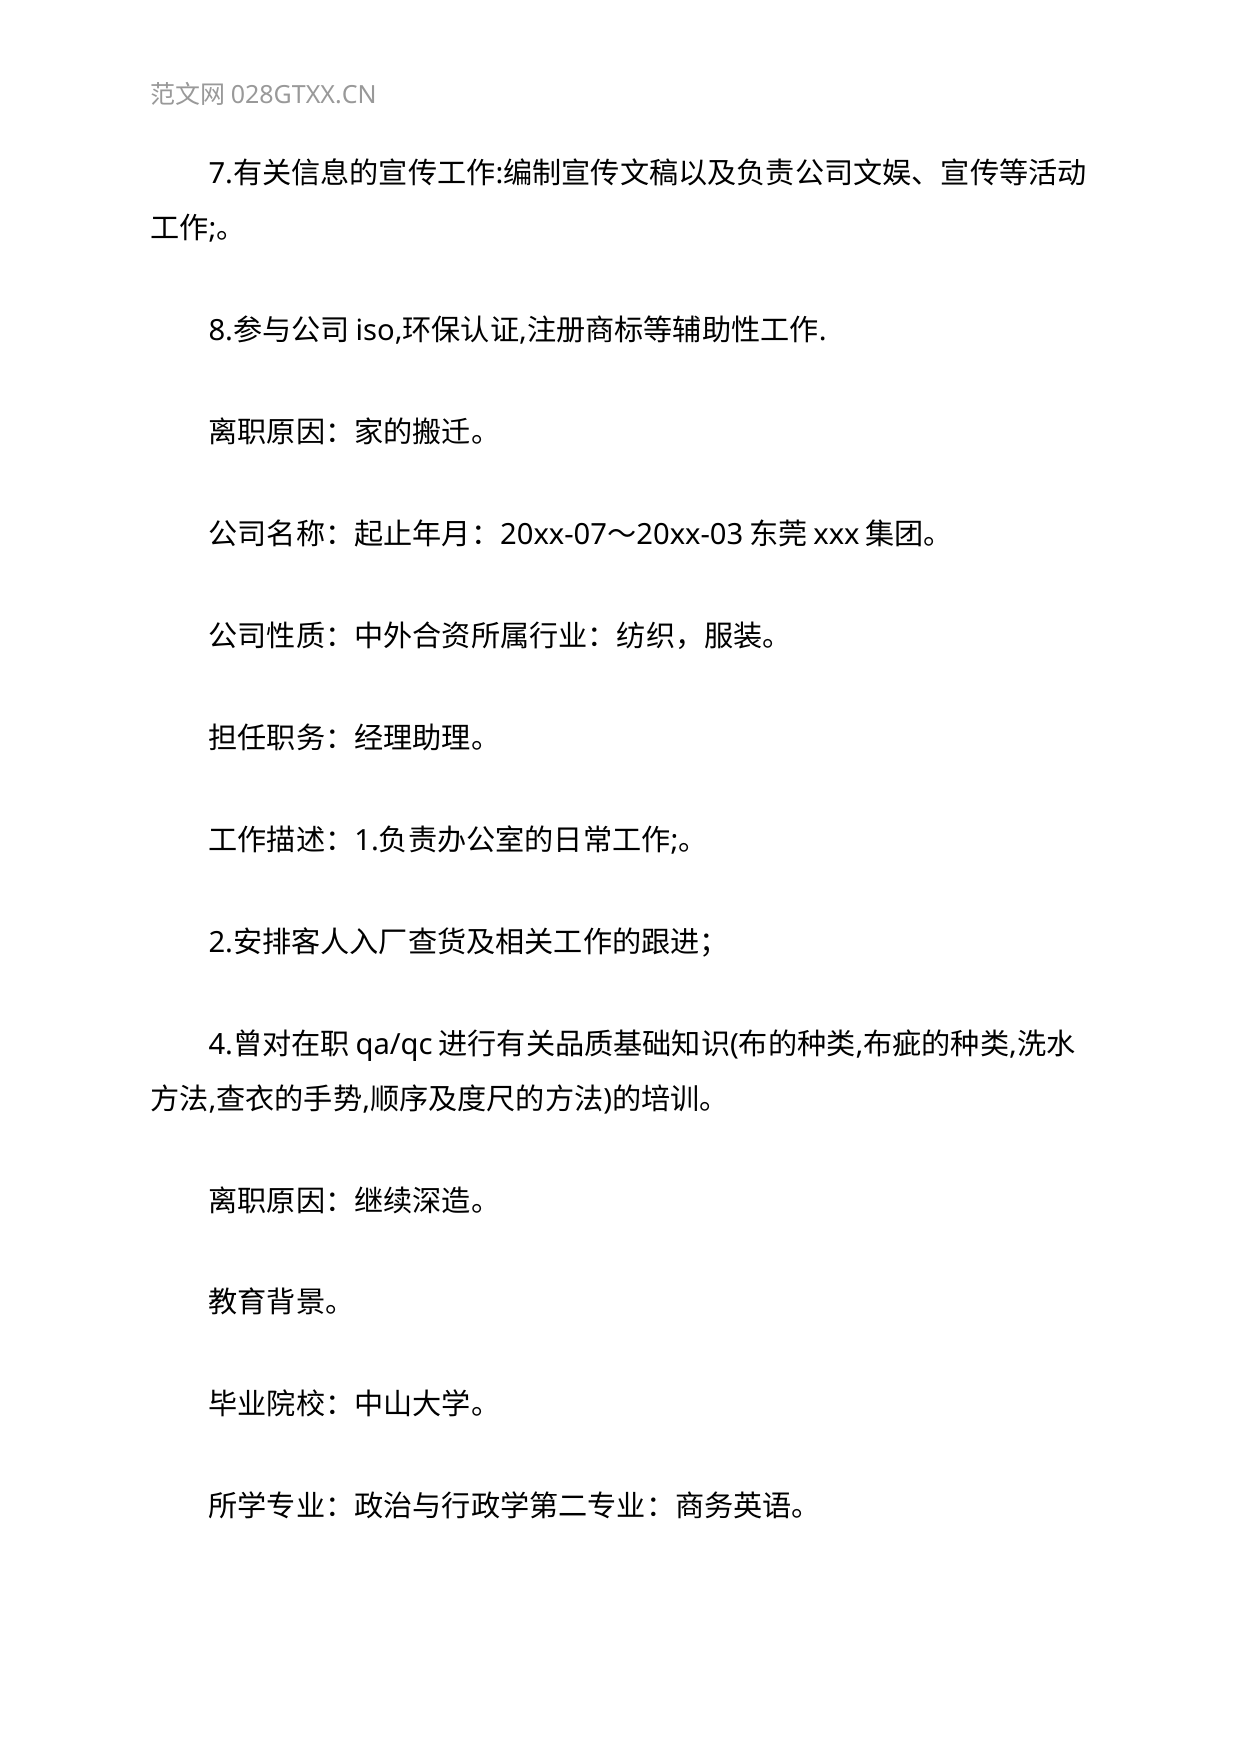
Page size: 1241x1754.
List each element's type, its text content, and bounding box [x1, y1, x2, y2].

text 4.曾对在职qa/qc进行有关品质基础知识(布的种类,布疵的种类,洗水方法,查衣的手势,顺序及度尺的方法)的培训。 [150, 1020, 1090, 1118]
text 8.参与公司iso,环保认证,注册商标等辅助性工作. [150, 307, 1090, 349]
text 工作描述：1.负责办公室的日常工作;。 [150, 816, 1090, 859]
text 离职原因：家的搬迁。 [150, 409, 1090, 451]
text 离职原因：继续深造。 [150, 1177, 1090, 1219]
text 公司性质：中外合资所属行业：纺织，服装。 [150, 613, 1090, 655]
text 担任职务：经理助理。 [150, 714, 1090, 757]
text 所学专业：政治与行政学第二专业：商务英语。 [150, 1482, 1090, 1525]
text 毕业院校：中山大学。 [150, 1381, 1090, 1423]
text 2.安排客人入厂查货及相关工作的跟进； [150, 918, 1090, 961]
text 7.有关信息的宣传工作:编制宣传文稿以及负责公司文娱、宣传等活动工作;。 [150, 150, 1090, 247]
text 公司名称：起止年月：20xx-07～20xx-03东莞xxx集团。 [150, 511, 1090, 553]
text 教育背景。 [150, 1279, 1090, 1321]
